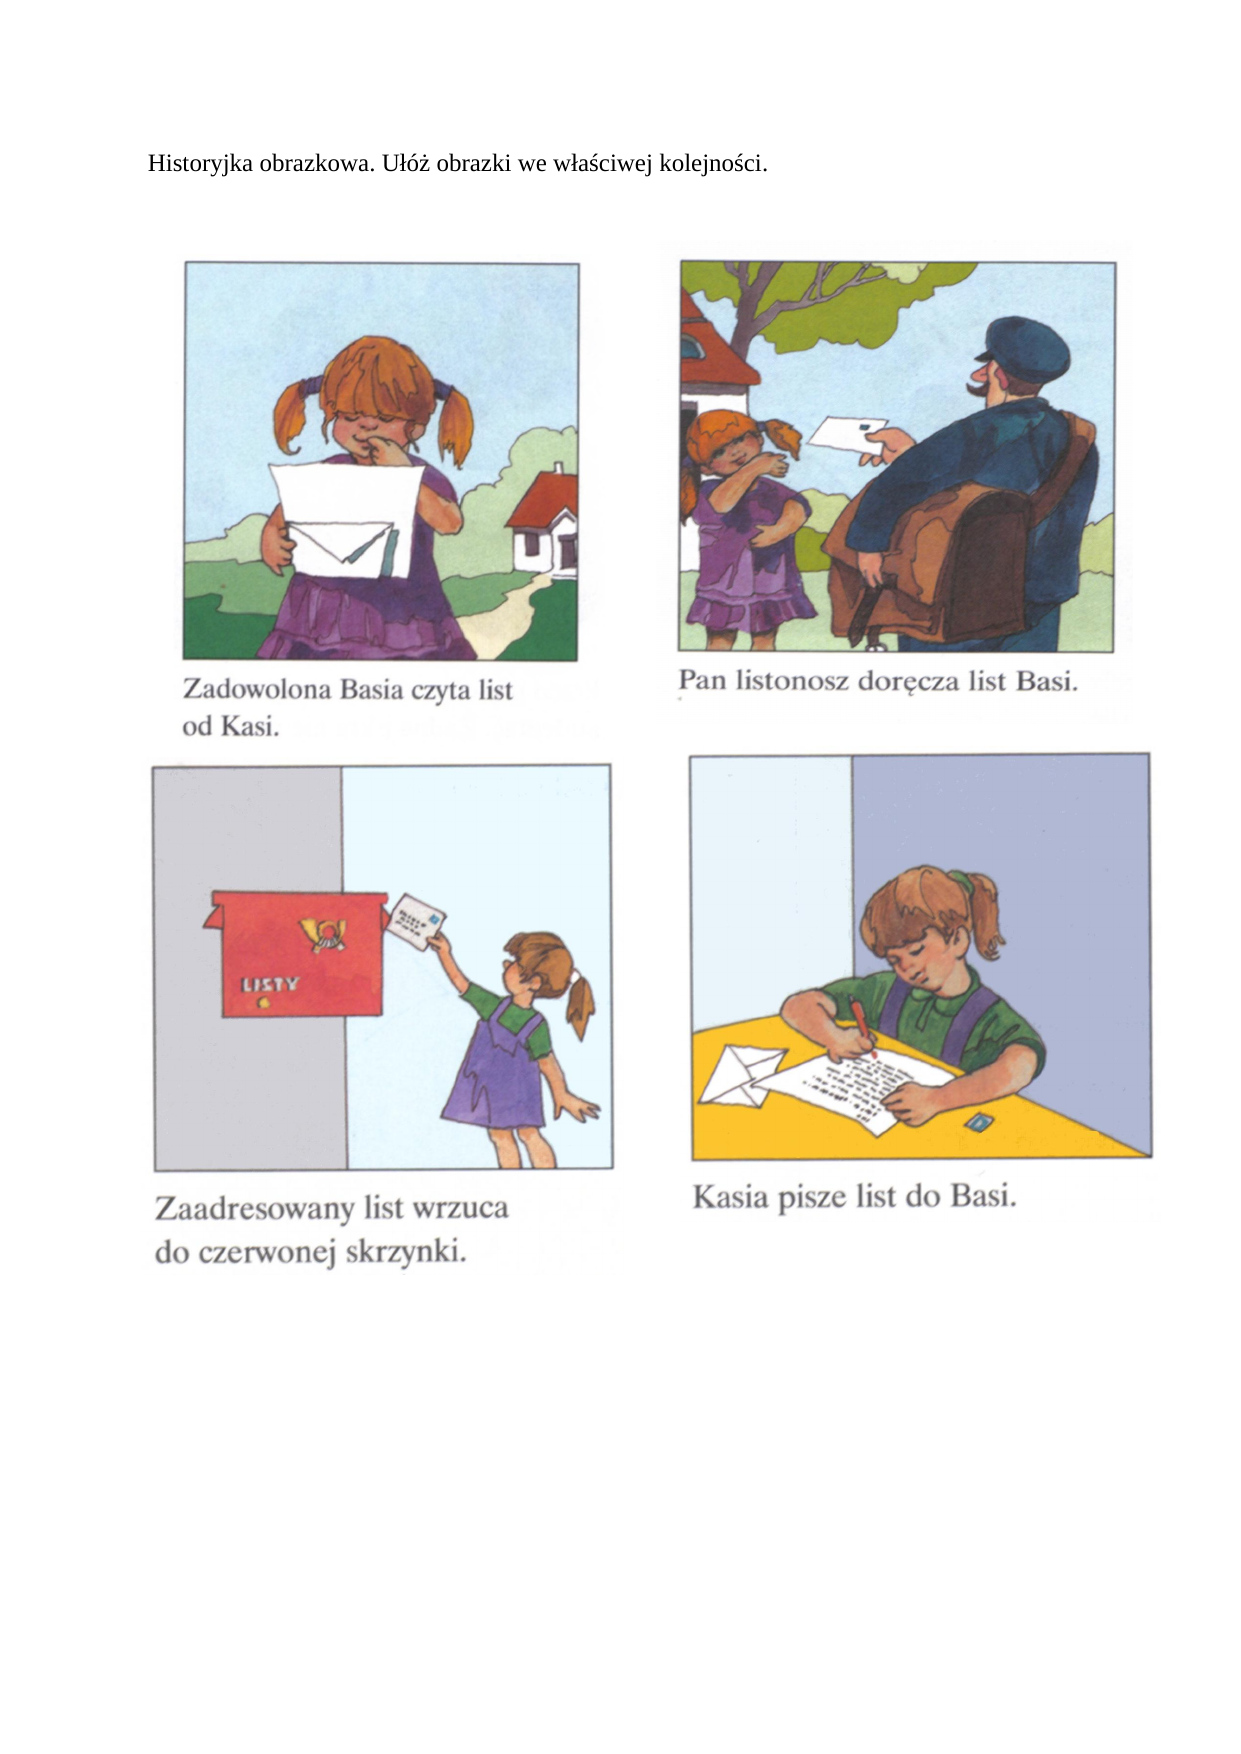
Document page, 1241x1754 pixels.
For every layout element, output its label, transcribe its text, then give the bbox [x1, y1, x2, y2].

picture [679, 746, 1162, 1222]
picture [656, 240, 1133, 724]
text Historyjka obrazkowa. Ułóż obrazki we właściwej kolejności. [148, 148, 1093, 176]
picture [141, 757, 624, 1275]
picture [173, 254, 605, 747]
